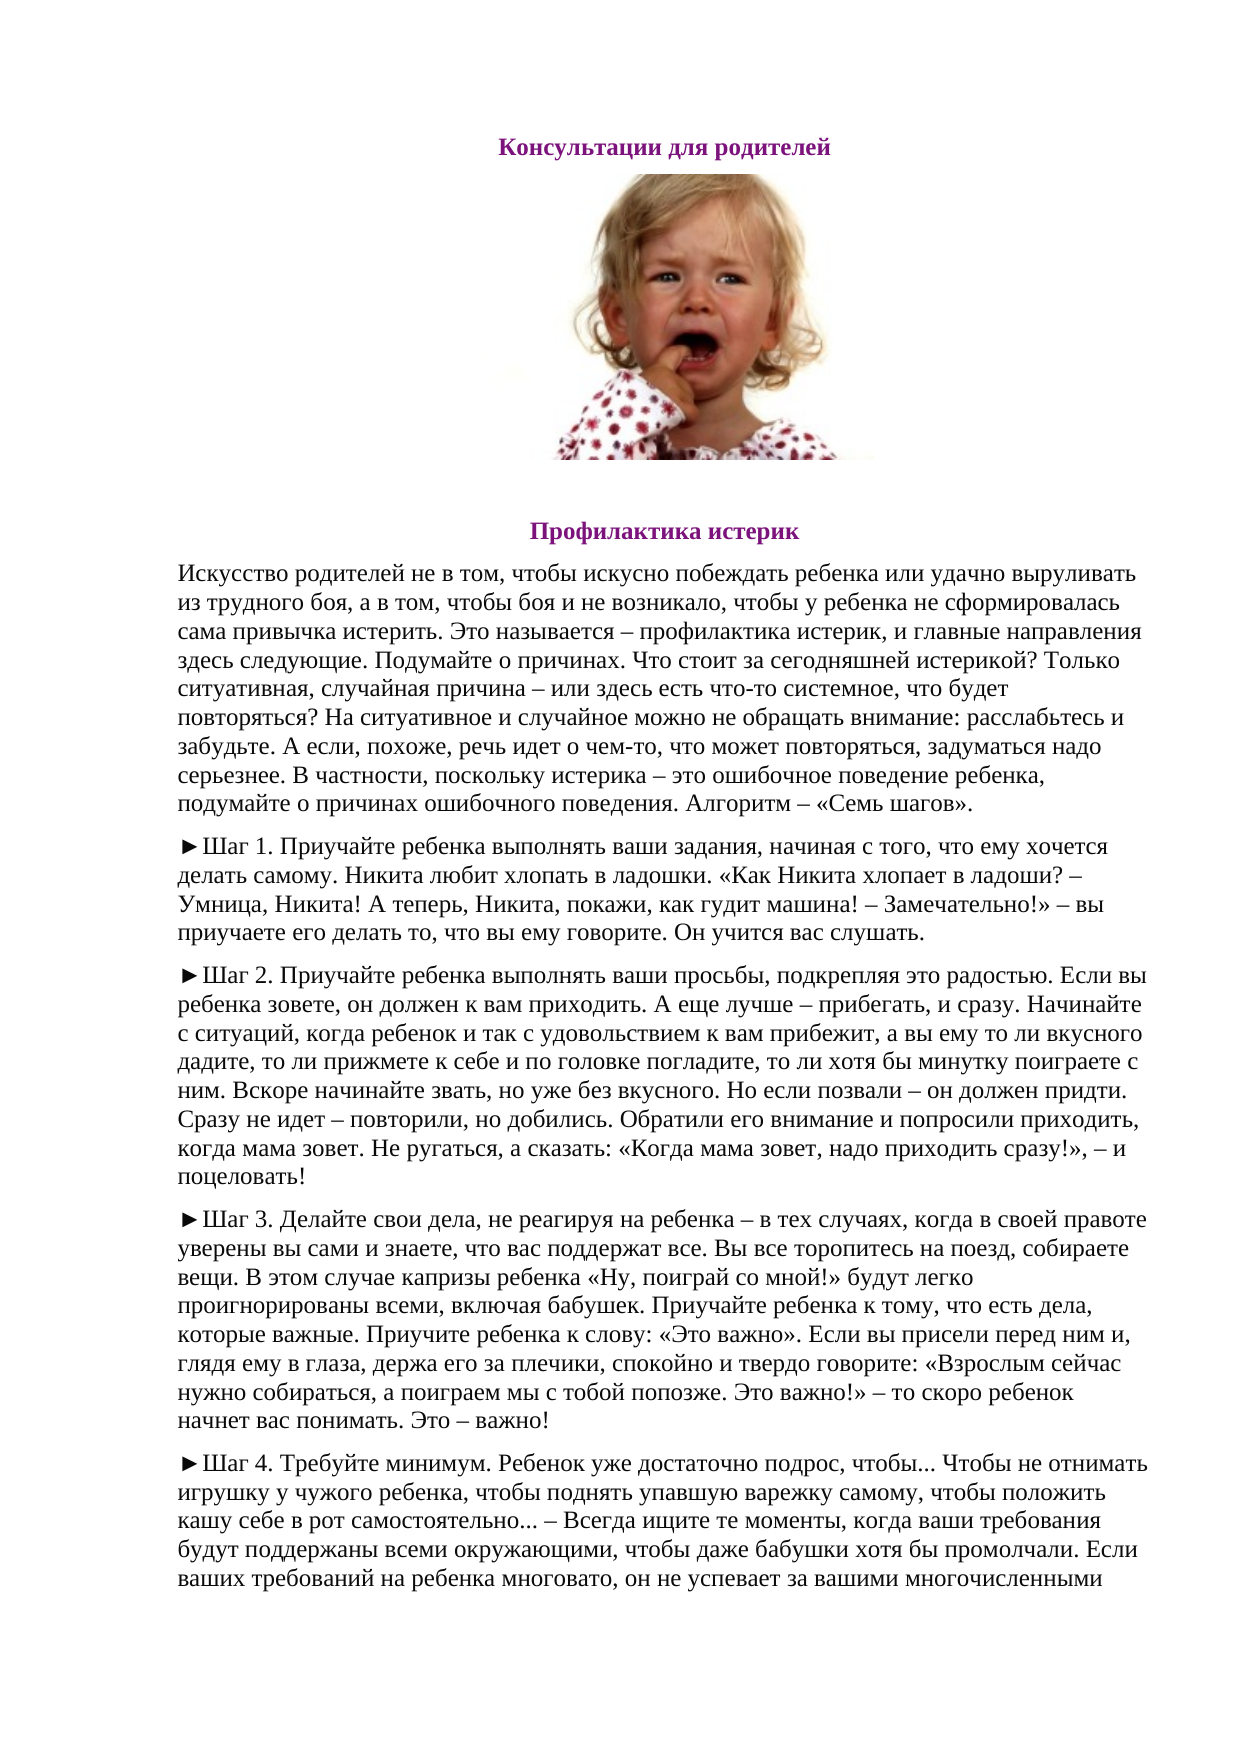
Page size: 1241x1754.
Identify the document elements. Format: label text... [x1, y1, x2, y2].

text Профилактика истерик [177, 516, 1152, 544]
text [177, 1448, 1152, 1592]
text ►Шаг 3. Делайте свои дела, не реагируя на ребенка – в тех случаях, когда в своей правоте уверены вы сами и знаете, что вас поддержат все. Вы все торопитесь на поезд, собираете вещи. В этом случае капризы ребенка «Ну, поиграй со мной!» будут легко проигнорированы всеми, включая бабушек. Приучайте ребенка к тому, что есть дела, которые важные. Приучите ребенка к слову: «Это важно». Если вы присели перед ним и, глядя ему в глаза, держа его за плечики, спокойно и твердо говорите: «Взрослым сейчас нужно собираться, а поиграем мы с тобой попозже. Это важно!» – то скоро ребенок начнет вас понимать. Это – важно! [177, 1204, 1152, 1434]
text ►Шаг 1. Приучайте ребенка выполнять ваши задания, начиная с того, что ему хочется делать самому. Никита любит хлопать в ладошки. «Как Никита хлопает в ладоши? – Умница, Никита! А теперь, Никита, покажи, как гудит машина! – Замечательно!» – вы приучаете его делать то, что вы ему говорите. Он учится вас слушать. [177, 831, 1152, 946]
text Искусство родителей не в том, чтобы искусно побеждать ребенка или удачно выруливать из трудного боя, а в том, чтобы боя и не возникало, чтобы у ребенка не сформировалась сама привычка истерить. Это называется – профилактика истерик, и главные направления здесь следующие. Подумайте о причинах. Что стоит за сегодняшней истерикой? Только ситуативная, случайная причина – или здесь есть что-то системное, что будет повторяться? На ситуативное и случайное можно не обращать внимание: расслабьтесь и забудьте. А если, похоже, речь идет о чем-то, что может повторяться, задуматься надо серьезнее. В частности, поскольку истерика – это ошибочное поведение ребенка, подумайте о причинах ошибочного поведения. Алгоритм – «Семь шагов». [177, 558, 1152, 817]
picture [455, 174, 874, 460]
text Консультации для родителей [177, 132, 1152, 161]
text ►Шаг 2. Приучайте ребенка выполнять ваши просьбы, подкрепляя это радостью. Если вы ребенка зовете, он должен к вам приходить. А еще лучше – прибегать, и сразу. Начинайте с ситуаций, когда ребенок и так с удовольствием к вам прибежит, а вы ему то ли вкусного дадите, то ли прижмете к себе и по головке погладите, то ли хотя бы минутку поиграете с ним. Вскоре начинайте звать, но уже без вкусного. Но если позвали – он должен придти. Сразу не идет – повторили, но добились. Обратили его внимание и попросили приходить, когда мама зовет. Не ругаться, а сказать: «Когда мама зовет, надо приходить сразу!», – и поцеловать! [177, 960, 1152, 1190]
